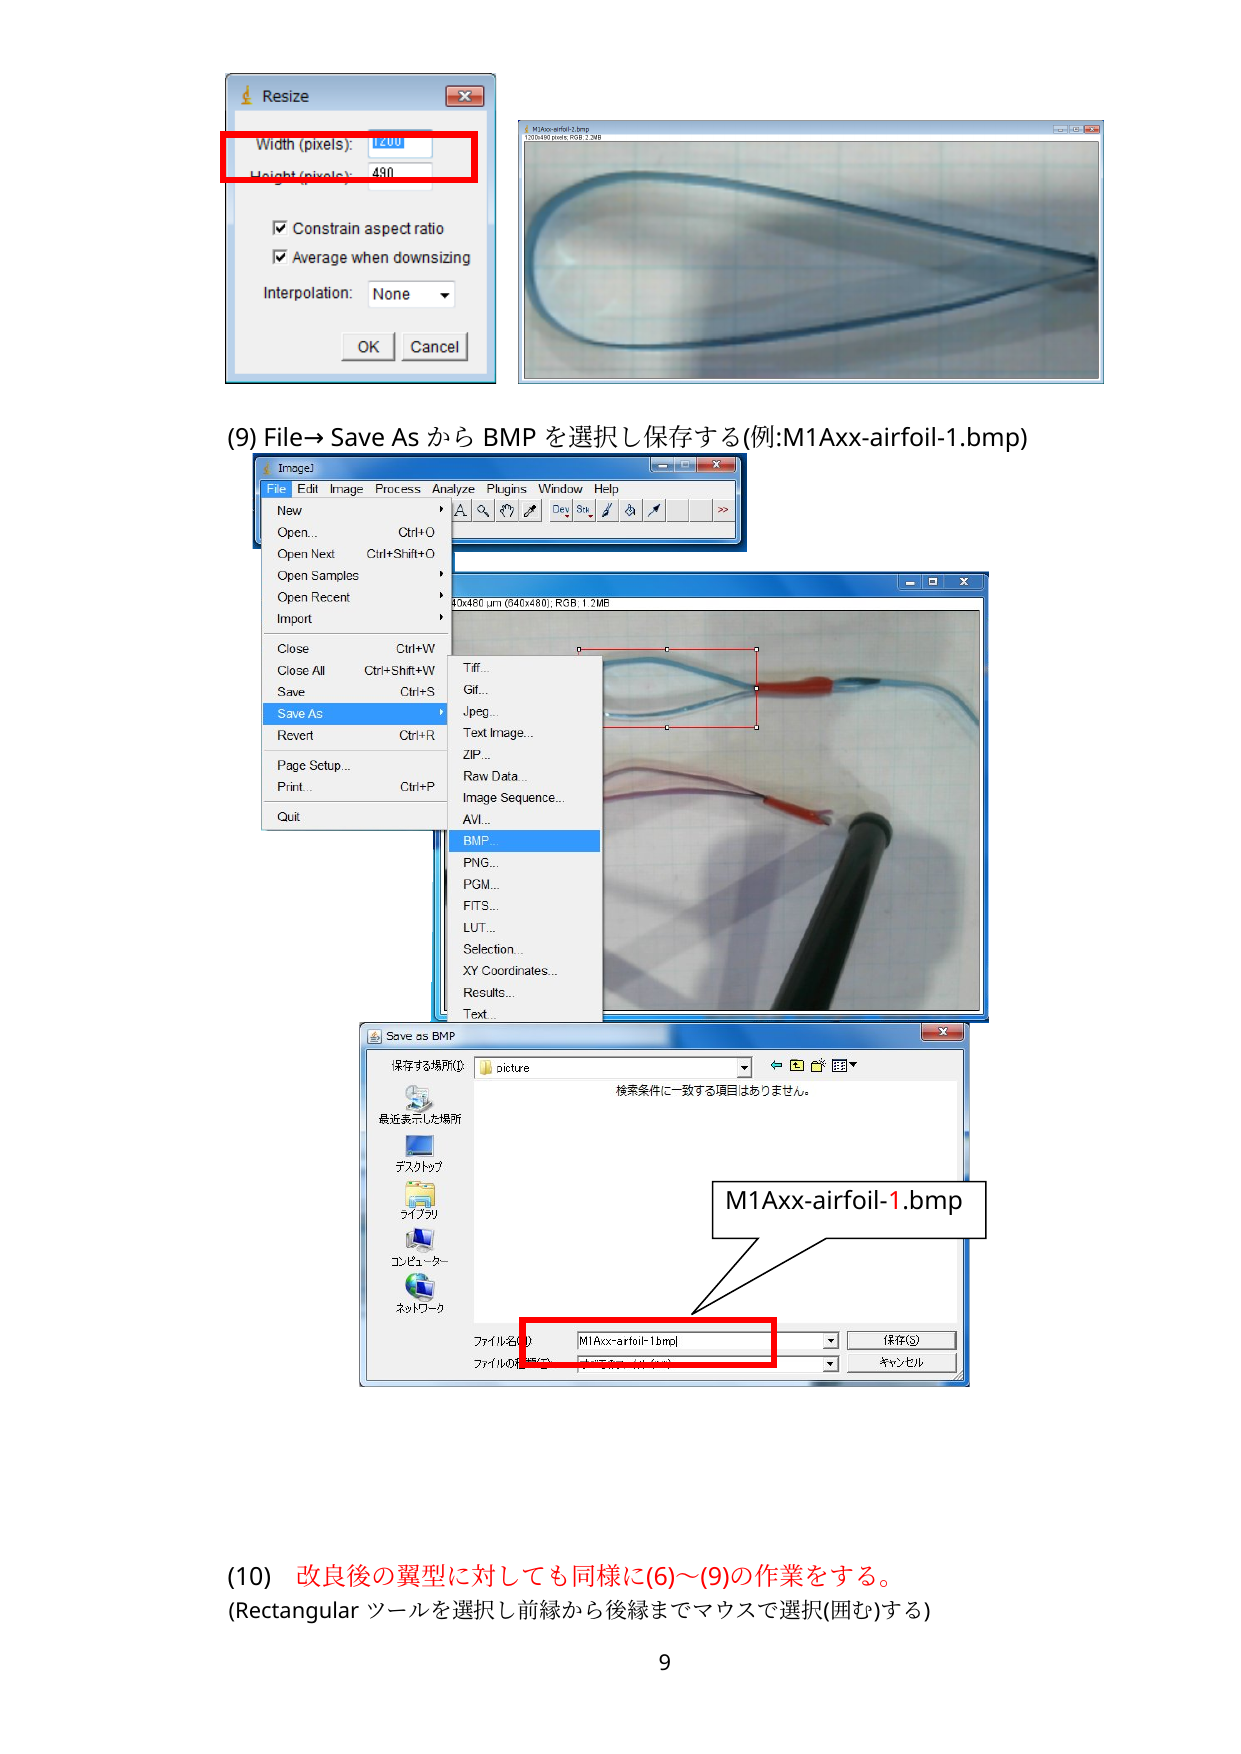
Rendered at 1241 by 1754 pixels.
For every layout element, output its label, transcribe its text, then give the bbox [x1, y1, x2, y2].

picture [252, 453, 989, 1387]
picture [518, 120, 1104, 384]
picture [225, 73, 497, 384]
text (10) 改良後の翼型に対しても同様に(6)～(9)の作業をする。 [177, 1557, 1152, 1593]
text (9) File→ Save As から BMP を選択し保存する(例:M1Axx-airfoil-1.bmp) [177, 417, 1152, 453]
text (Rectangular ツールを選択し前縁から後縁までマウスで選択(囲む)する) [177, 1593, 1152, 1625]
picture [226, 138, 471, 177]
